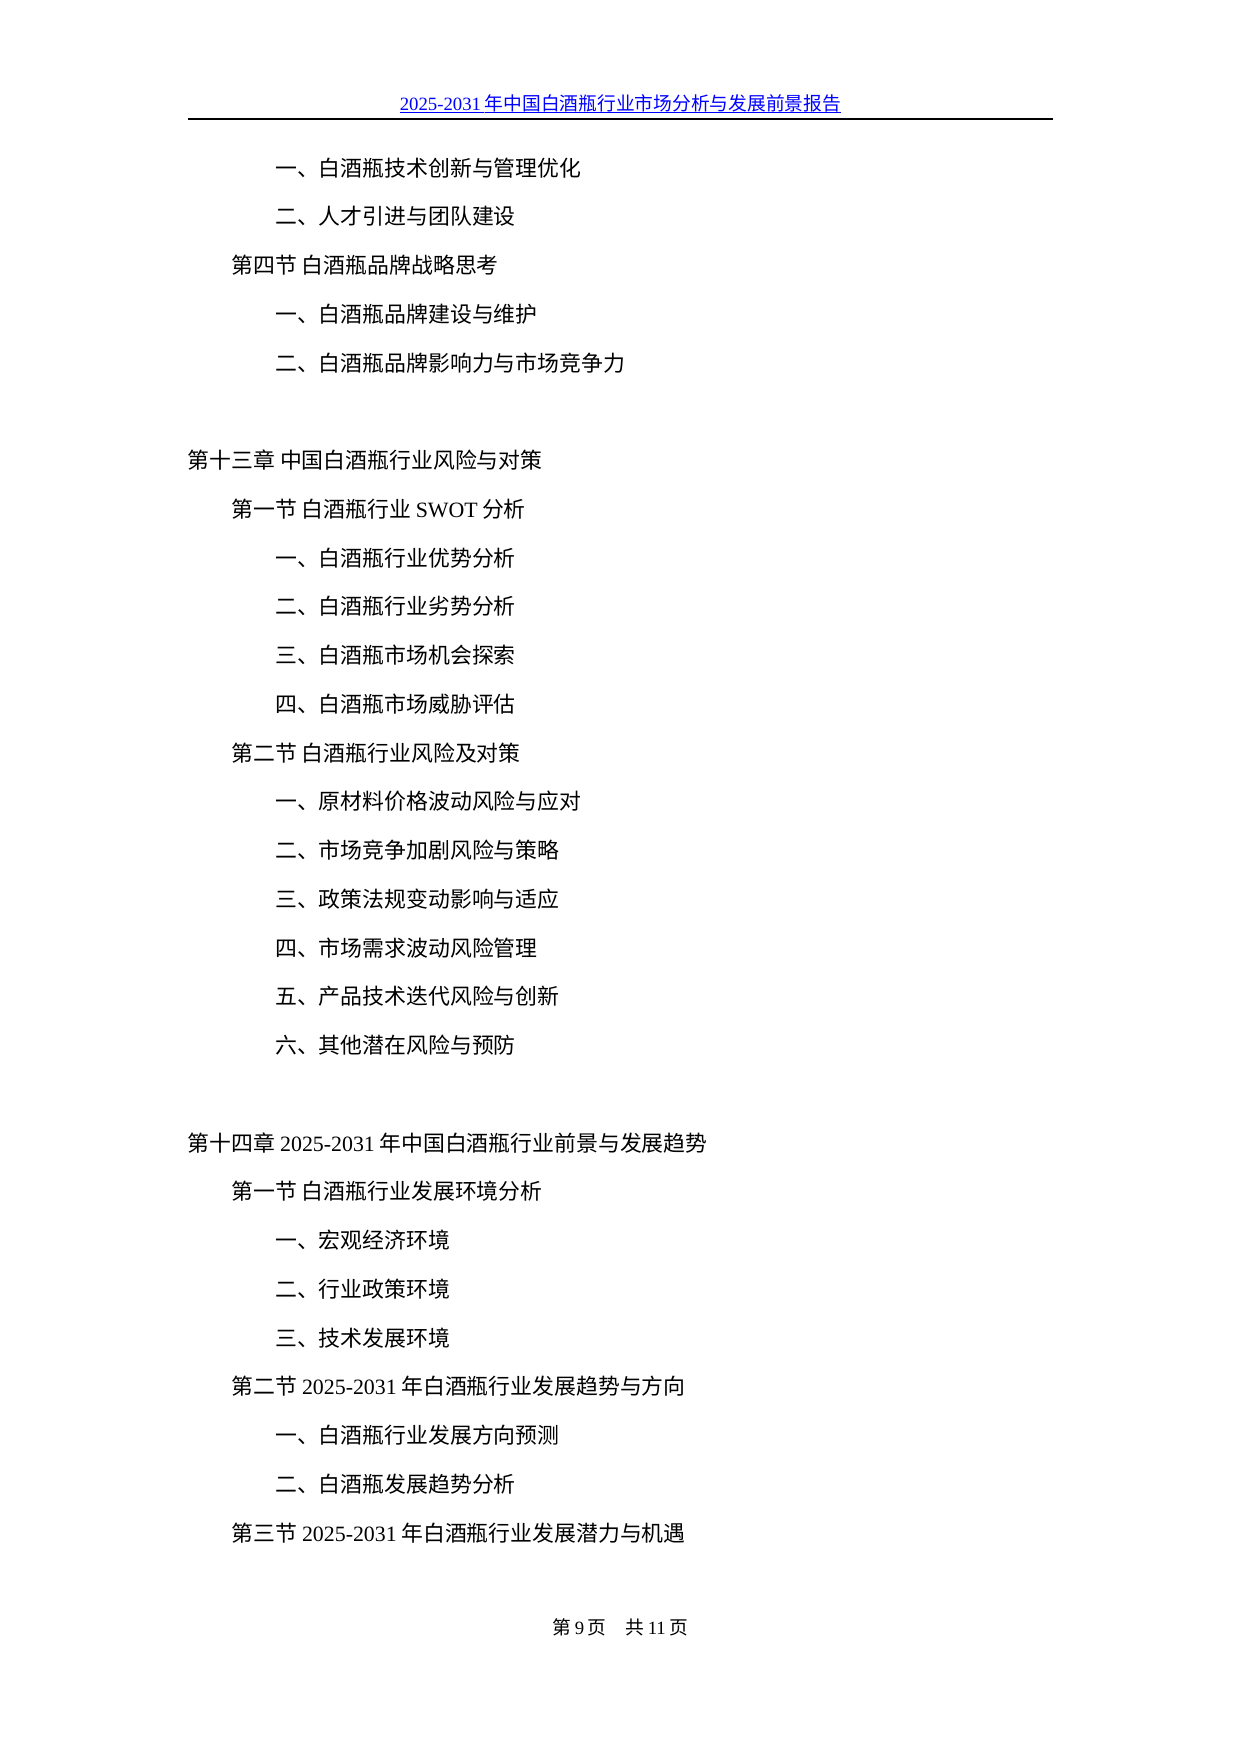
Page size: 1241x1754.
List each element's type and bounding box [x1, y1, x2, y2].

text [187, 150, 1053, 1548]
